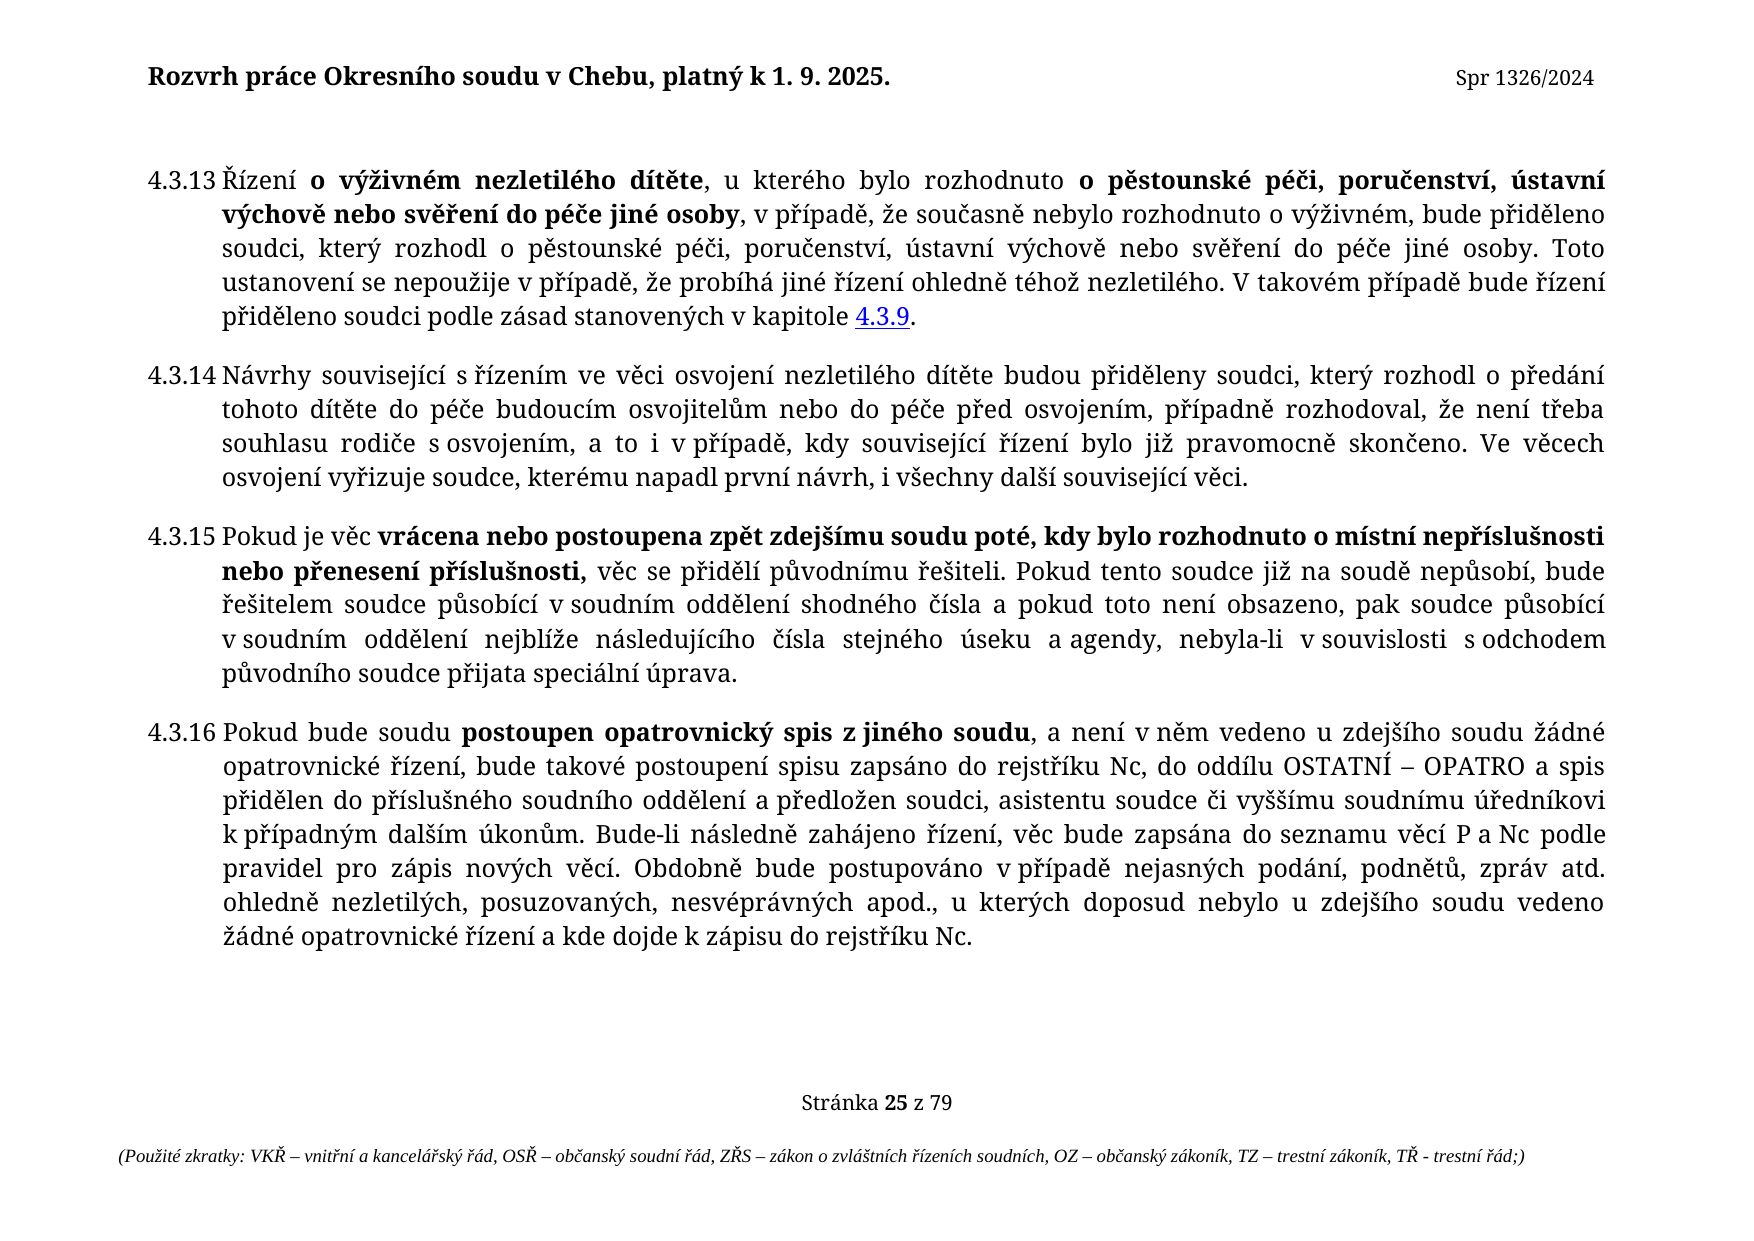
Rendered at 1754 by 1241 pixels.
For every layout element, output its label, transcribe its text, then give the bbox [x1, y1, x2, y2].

list Pokud bude soudu postoupen opatrovnický spis z jiného soudu, a není v něm vedeno u zdejšího soudu žádné opatrovnické řízení, bude takové postoupení spisu zapsáno do rejstříku Nc, do oddílu OSTATNÍ – OPATRO a spis přidělen do příslušného soudního oddělení a předložen soudci, asistentu soudce či vyššímu soudnímu úředníkovi k případným dalším úkonům. Bude-li následně zahájeno řízení, věc bude zapsána do seznamu věcí P a Nc podle pravidel pro zápis nových věcí. Obdobně bude postupováno v případě nejasných podání, podnětů, zpráv atd. ohledně nezletilých, posuzovaných, nesvéprávných apod., u kterých doposud nebylo u zdejšího soudu vedeno žádné opatrovnické řízení a kde dojde k zápisu do rejstříku Nc. [148, 714, 1606, 953]
text 4.3.15 Pokud je věc vrácena nebo postoupena zpět zdejšímu soudu poté, kdy bylo rozhodnuto o místní nepříslušnosti nebo přenesení příslušnosti, věc se přidělí původnímu řešiteli. Pokud tento soudce již na soudě nepůsobí, bude řešitelem soudce působící v soudním oddělení shodného čísla a pokud toto není obsazeno, pak soudce působící v soudním oddělení nejblíže následujícího čísla stejného úseku a agendy, nebyla-li v souvislosti s odchodem původního soudce přijata speciální úprava. [148, 519, 1606, 689]
text 4.3.13 Řízení o výživném nezletilého dítěte, u kterého bylo rozhodnuto o pěstounské péči, poručenství, ústavní výchově nebo svěření do péče jiné osoby, v případě, že současně nebylo rozhodnuto o výživném, bude přiděleno soudci, který rozhodl o pěstounské péči, poručenství, ústavní výchově nebo svěření do péče jiné osoby. Toto ustanovení se nepoužije v případě, že probíhá jiné řízení ohledně téhož nezletilého. V takovém případě bude řízení přiděleno soudci podle zásad stanovených v kapitole 4.3.9. [148, 162, 1606, 333]
text 4.3.14 Návrhy související s řízením ve věci osvojení nezletilého dítěte budou přiděleny soudci, který rozhodl o předání tohoto dítěte do péče budoucím osvojitelům nebo do péče před osvojením, případně rozhodoval, že není třeba souhlasu rodiče s osvojením, a to i v případě, kdy související řízení bylo již pravomocně skončeno. Ve věcech osvojení vyřizuje soudce, kterému napadl první návrh, i všechny další související věci. [148, 358, 1606, 494]
